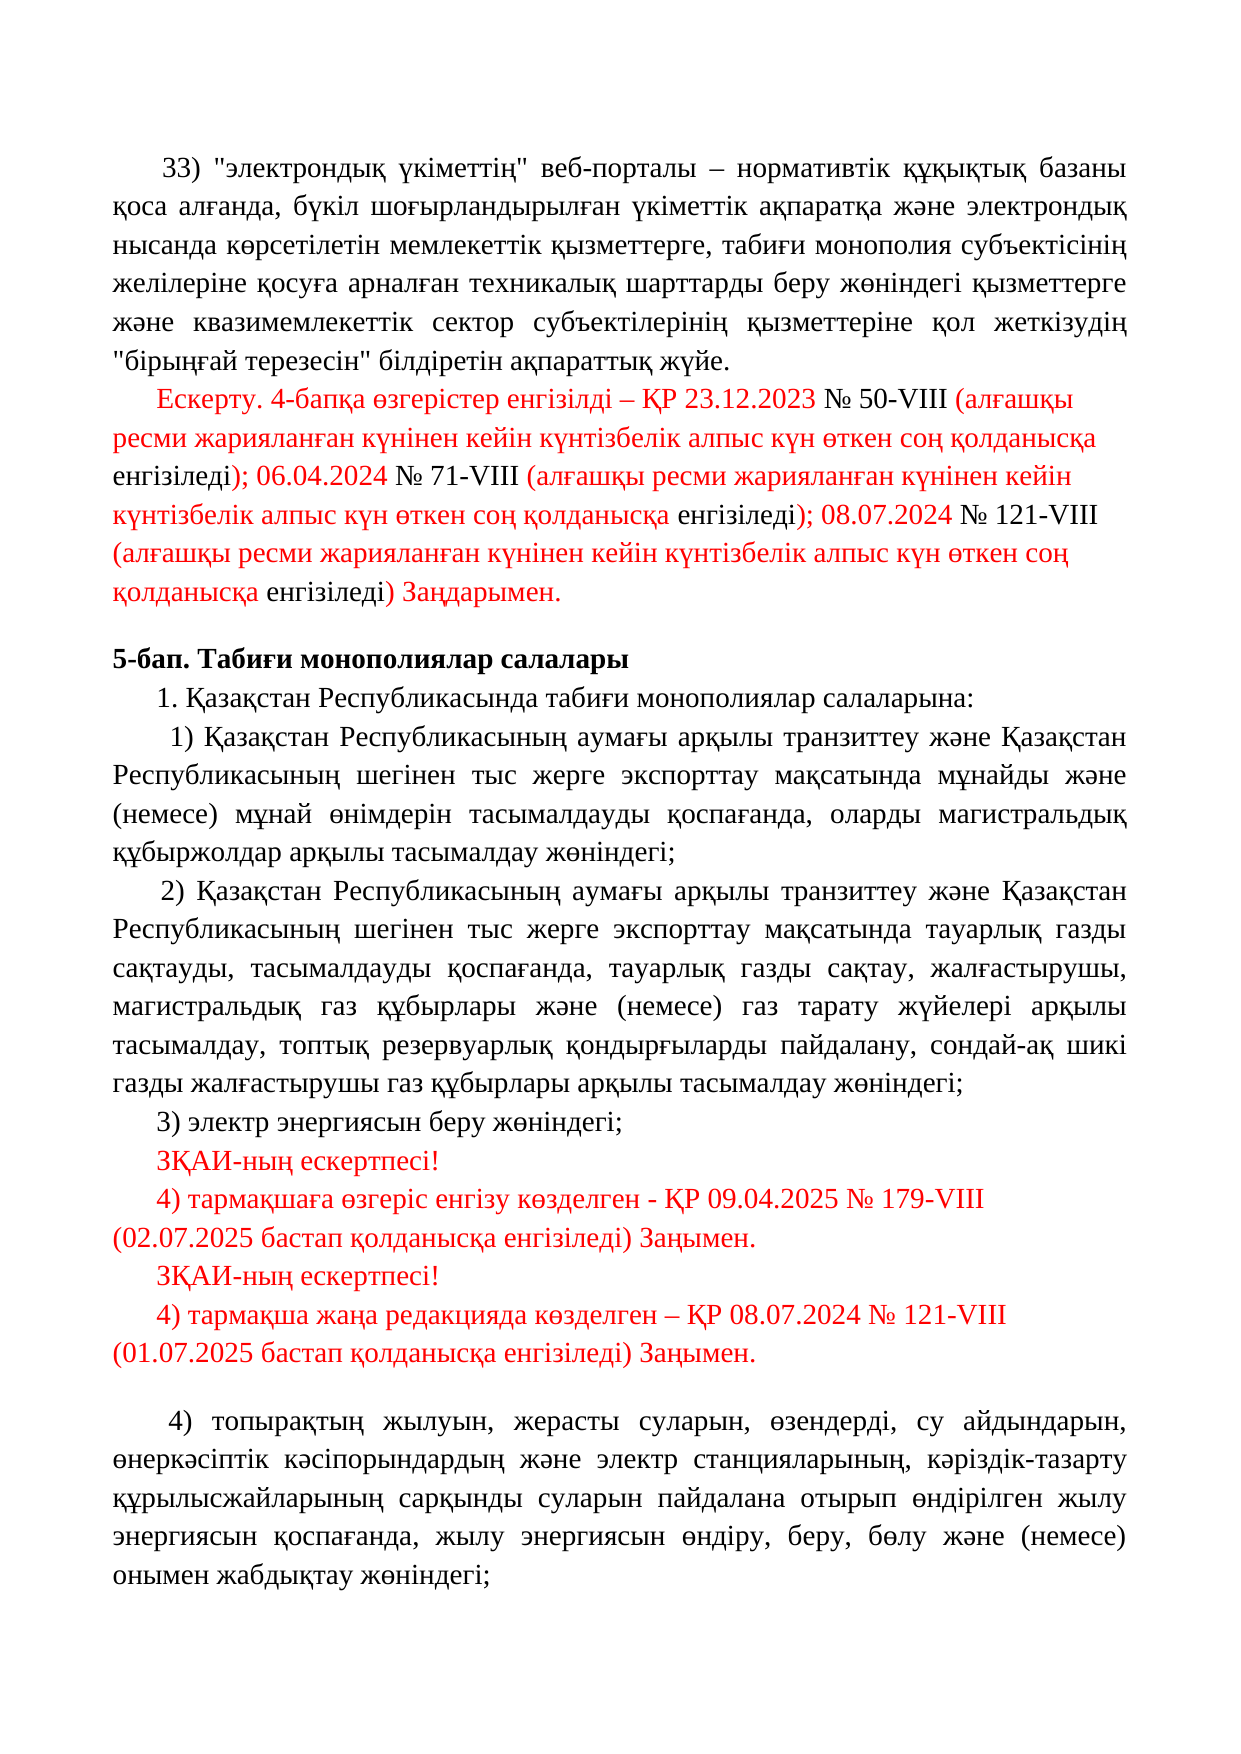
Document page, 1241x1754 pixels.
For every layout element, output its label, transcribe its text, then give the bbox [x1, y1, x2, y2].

text 4) топырақтың жылуын, жерасты суларын, өзендерді, су айдындарын, өнеркәсіптік кәсіпорындардың және электр станцияларының, кәріздік-тазарту құрылысжайларының сарқынды суларын пайдалана отырып өндірілген жылу энергиясын қоспағанда, жылу энергиясын өндіру, беру, бөлу және (немесе) онымен жабдықтау жөніндегі; [112, 1403, 1128, 1591]
text 3) электр энергиясын беру жөнiндегi; [112, 1104, 1128, 1138]
text ЗҚАИ-ның ескертпесі! 4) тармақшаға өзгеріс енгізу көзделген - ҚР 09.04.2025 № 179-VIII (02.07.2025 бастап қолданысқа енгізіледі) Заңымен. ЗҚАИ-ның ескертпесі! 4) тармақша жаңа редакцияда көзделген – ҚР 08.07.2024 № 121-VIII (01.07.2025 бастап қолданысқа енгізіледі) Заңымен. [112, 1143, 1128, 1399]
text Ескерту. 4-бапқа өзгерістер енгізілді – ҚР 23.12.2023 № 50-VIII (алғашқы ресми жарияланған күнінен кейін күнтізбелік алпыс күн өткен соң қолданысқа енгізіледі); 06.04.2024 № 71-VIII (алғашқы ресми жарияланған күнінен кейін күнтізбелік алпыс күн өткен соң қолданысқа енгізіледі); 08.07.2024 № 121-VIII (алғашқы ресми жарияланған күнінен кейін күнтізбелік алпыс күн өткен соң қолданысқа енгізіледі) Заңдарымен. [112, 381, 1128, 638]
text 33) "электрондық үкіметтің" веб-порталы – нормативтік құқықтық базаны қоса алғанда, бүкіл шоғырландырылған үкіметтік ақпаратқа және электрондық нысанда көрсетілетін мемлекеттік қызметтерге, табиғи монополия субъектісінің желілеріне қосуға арналған техникалық шарттарды беру жөніндегі қызметтерге және квазимемлекеттік сектор субъектілерінің қызметтеріне қол жеткізудің "бірыңғай терезесін" білдіретін ақпараттық жүйе. [112, 150, 1128, 376]
text 1) Қазақстан Республикасының аумағы арқылы транзиттеу және Қазақстан Республикасының шегінен тыс жерге экспорттау мақсатында мұнайды және (немесе) мұнай өнімдерін тасымалдауды қоспағанда, оларды магистральдық құбыржолдар арқылы тасымалдау жөніндегі; [112, 719, 1128, 868]
text 2) Қазақстан Республикасының аумағы арқылы транзиттеу және Қазақстан Республикасының шегінен тыс жерге экспорттау мақсатында тауарлық газды сақтауды, тасымалдауды қоспағанда, тауарлық газды сақтау, жалғастырушы, магистральдық газ құбырлары және (немесе) газ тарату жүйелері арқылы тасымалдау, топтық резервуарлық қондырғыларды пайдалану, сондай-ақ шикі газды жалғастырушы газ құбырлары арқылы тасымалдау жөніндегі; [112, 873, 1128, 1099]
text 5-бап. Табиғи монополиялар салалары [112, 642, 1128, 675]
text 1. Қазақстан Республикасында табиғи монополиялар салаларына: [112, 680, 1128, 714]
